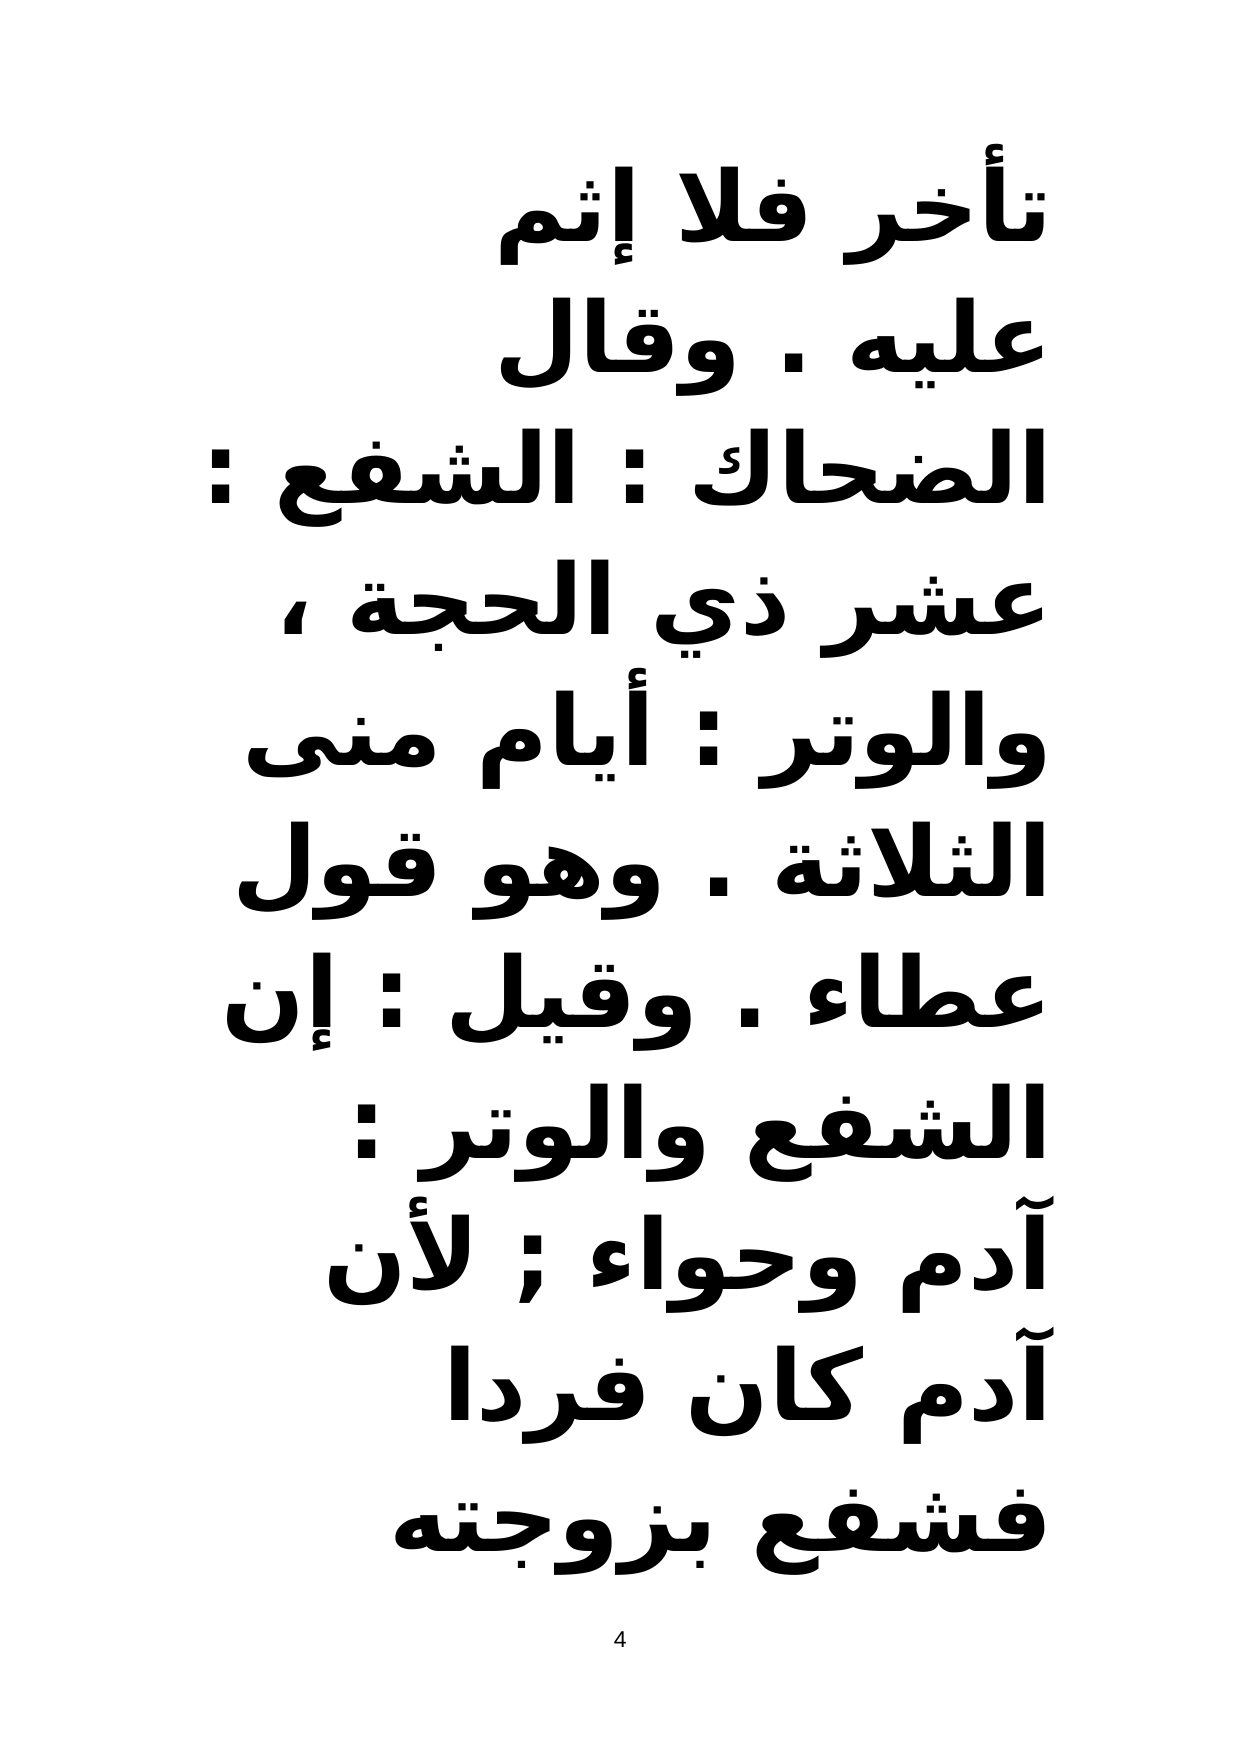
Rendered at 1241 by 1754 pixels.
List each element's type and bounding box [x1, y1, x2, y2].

text [187, 150, 1053, 1574]
